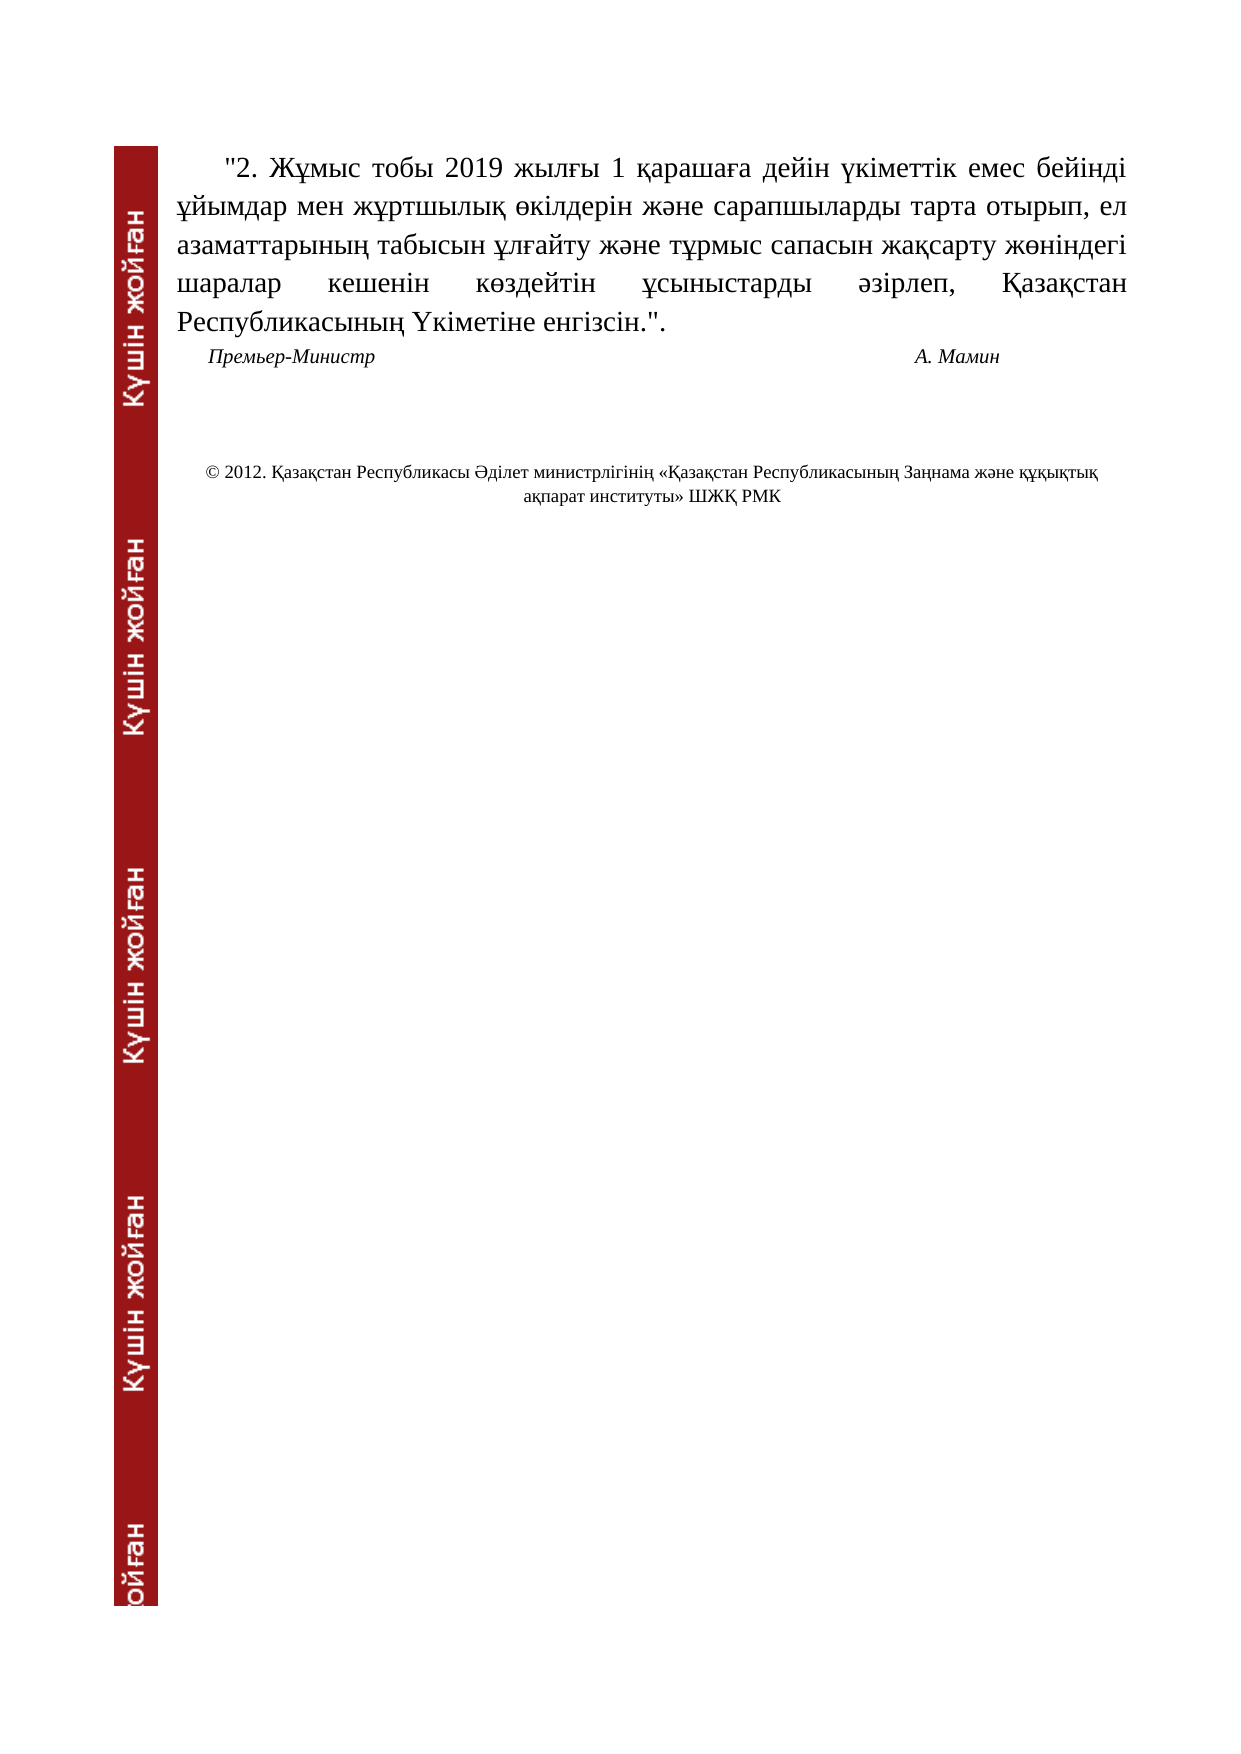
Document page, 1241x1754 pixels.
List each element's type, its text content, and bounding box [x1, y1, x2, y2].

text "2. Жұмыс тобы 2019 жылғы 1 қарашаға дейін үкіметтік емес бейінді ұйымдар мен жұртшылық өкілдерін және сарапшыларды тарта отырып, ел азаматтарының табысын ұлғайту және тұрмыс сапасын жақсарту жөніндегі шаралар кешенін көздейтін ұсыныстарды әзірлеп, Қазақстан Республикасының Үкіметіне енгізсін.". [112, 150, 1128, 338]
picture [114, 507, 158, 1606]
picture [114, 374, 158, 461]
picture [114, 146, 158, 150]
text © 2012. Қазақстан Республикасы Әділет министрлігінің «Қазақстан Республикасының Заңнама және құқықтық ақпарат институты» ШЖҚ РМК [112, 461, 1128, 507]
picture [114, 338, 158, 343]
table_header Премьер-Министр [101, 343, 913, 374]
table_header А. Мамин [913, 343, 1240, 374]
